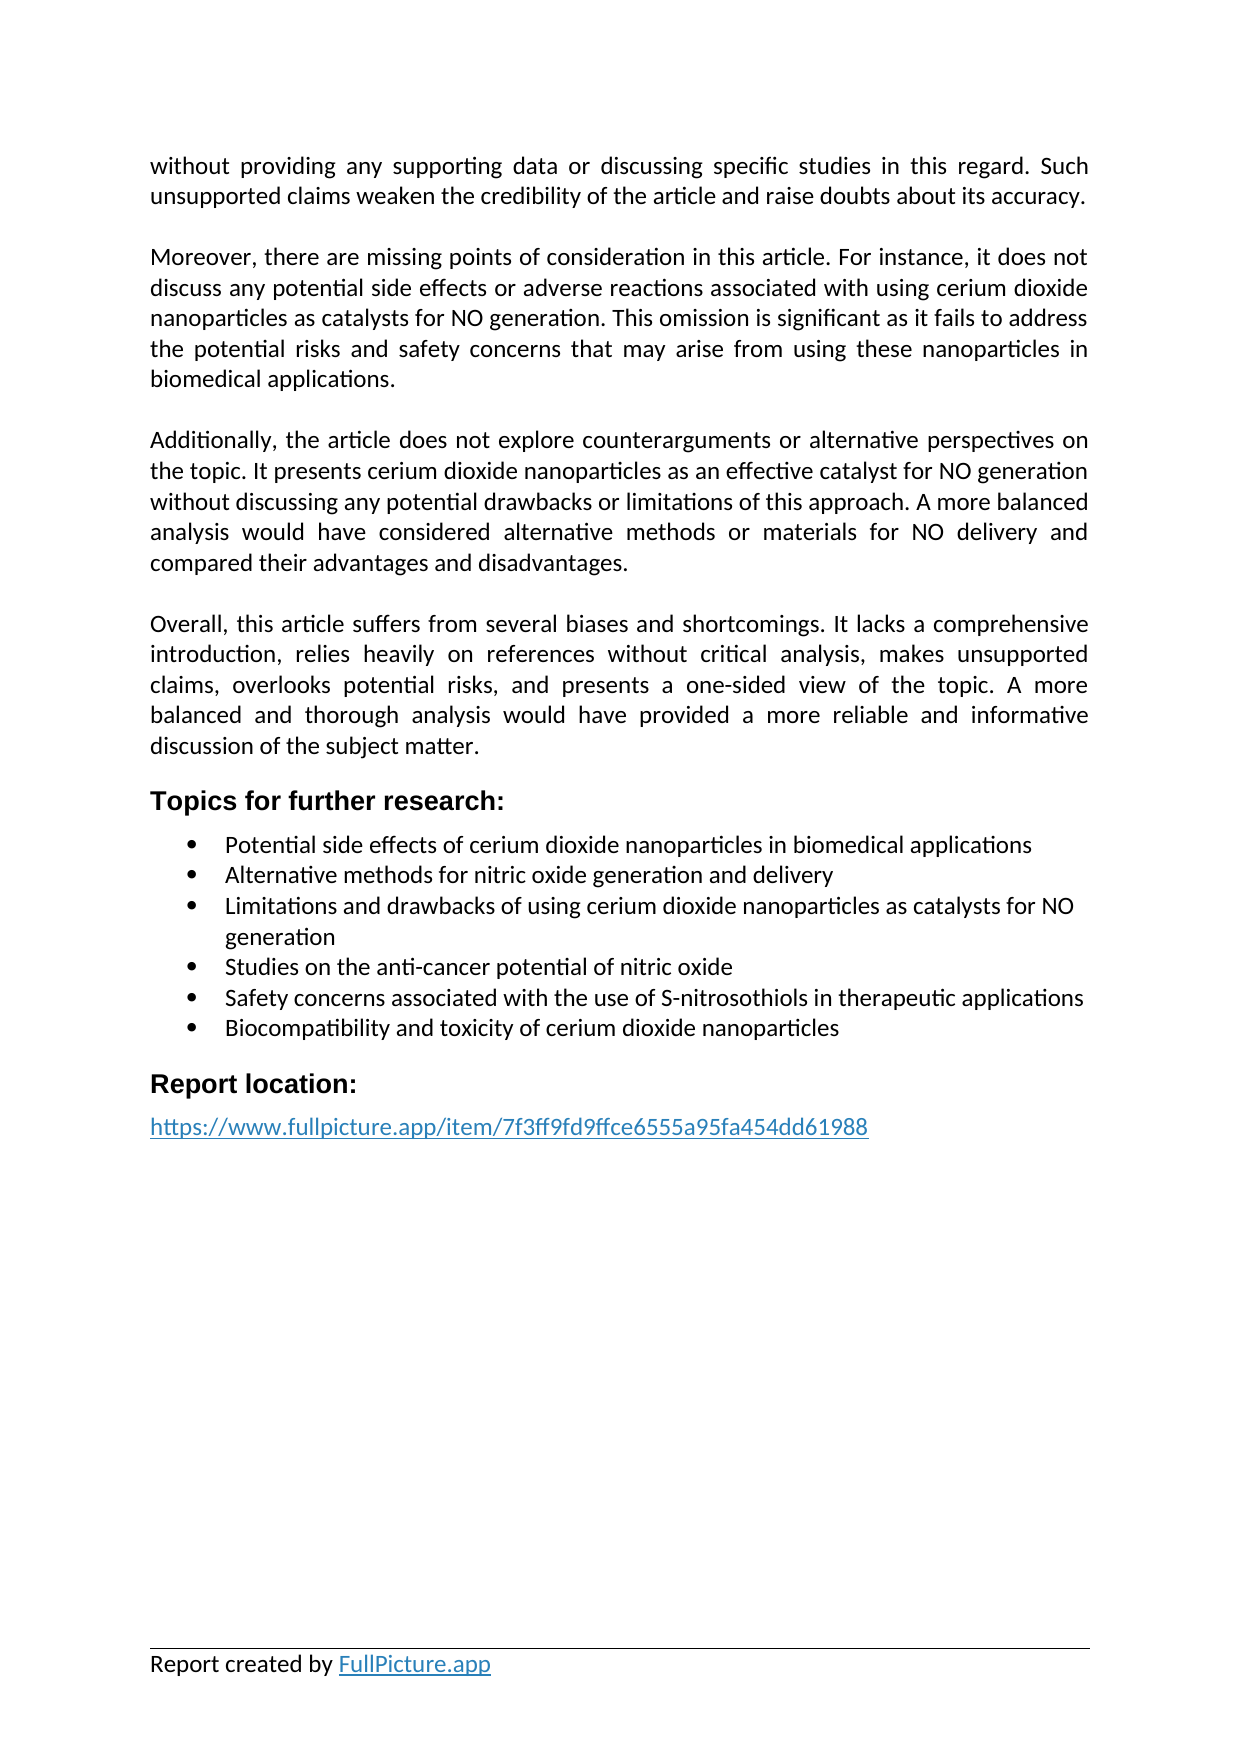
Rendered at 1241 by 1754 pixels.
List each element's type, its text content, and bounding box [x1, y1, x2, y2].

list Biocompatibility and toxicity of cerium dioxide nanoparticles [187, 1012, 1090, 1043]
list Alternative methods for nitric oxide generation and delivery [187, 860, 1090, 890]
list Safety concerns associated with the use of S-nitrosothiols in therapeutic applications [187, 982, 1090, 1012]
subtitle Topics for further research: [150, 785, 1090, 817]
subtitle Report location: [150, 1068, 1090, 1099]
text https://www.fullpicture.app/item/7f3ff9fd9ffce6555a95fa454dd61988 [150, 1112, 1090, 1142]
text Overall, this article suffers from several biases and shortcomings. It lacks a comprehensive introduction, relies heavily on references without critical analysis, makes unsupported claims, overlooks potential risks, and presents a one-sided view of the topic. A more balanced and thorough analysis would have provided a more reliable and informative discussion of the subject matter. [150, 608, 1090, 760]
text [150, 150, 1090, 211]
list Limitations and drawbacks of using cerium dioxide nanoparticles as catalysts for NO generation [187, 890, 1090, 951]
list Potential side effects of cerium dioxide nanoparticles in biomedical applications [187, 829, 1090, 860]
text Additionally, the article does not explore counterarguments or alternative perspectives on the topic. It presents cerium dioxide nanoparticles as an effective catalyst for NO generation without discussing any potential drawbacks or limitations of this approach. A more balanced analysis would have considered alternative methods or materials for NO delivery and compared their advantages and disadvantages. [150, 425, 1090, 577]
text Moreover, there are missing points of consideration in this article. For instance, it does not discuss any potential side effects or adverse reactions associated with using cerium dioxide nanoparticles as catalysts for NO generation. This omission is significant as it fails to address the potential risks and safety concerns that may arise from using these nanoparticles in biomedical applications. [150, 242, 1090, 394]
list Studies on the anti-cancer potential of nitric oxide [187, 951, 1090, 982]
